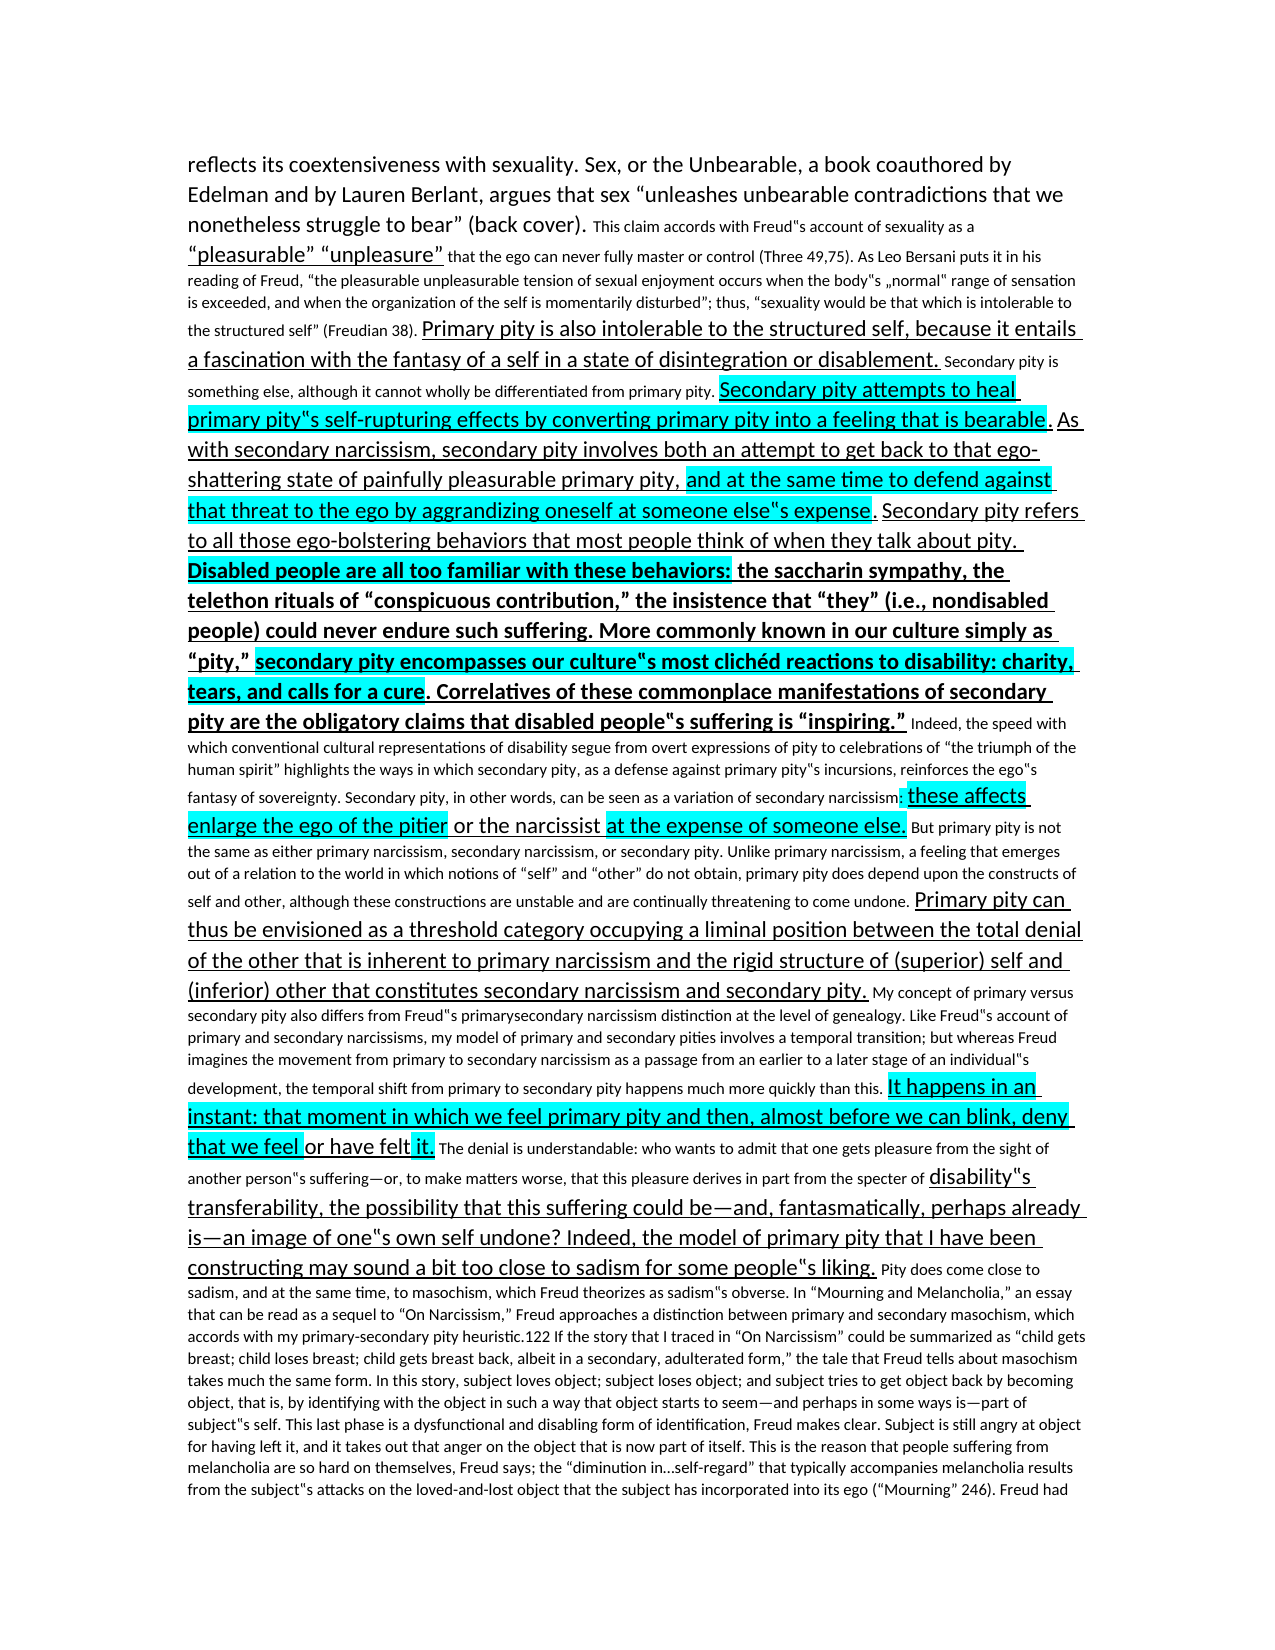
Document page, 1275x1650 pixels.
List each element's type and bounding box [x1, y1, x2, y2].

text [187, 150, 1087, 1217]
text [187, 1218, 1087, 1500]
